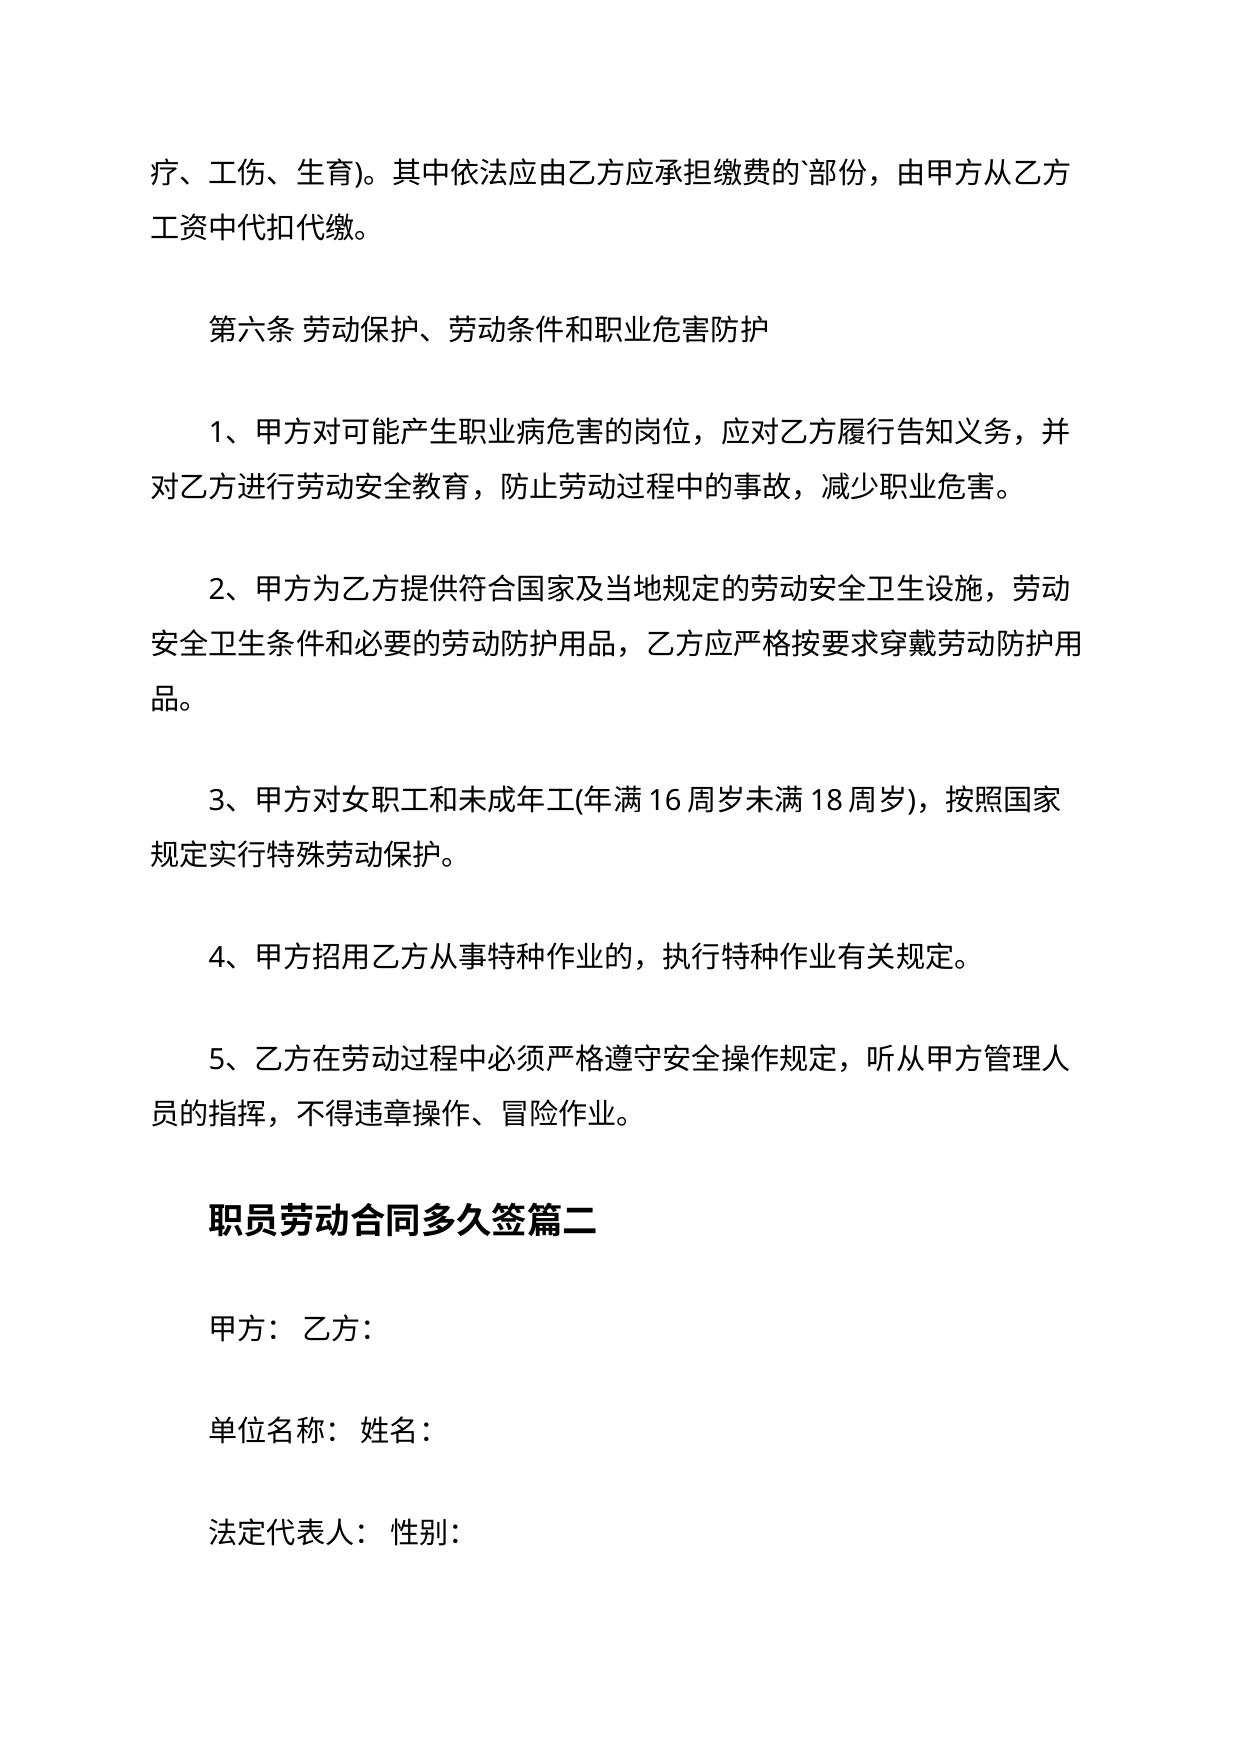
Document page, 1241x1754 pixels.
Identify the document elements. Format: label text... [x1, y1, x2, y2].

text 职员劳动合同多久签篇二 [150, 1192, 1090, 1244]
text 单位名称： 姓名： [150, 1408, 1090, 1450]
text 甲方： 乙方： [150, 1306, 1090, 1348]
text 5、乙方在劳动过程中必须严格遵守安全操作规定，听从甲方管理人员的指挥，不得违章操作、冒险作业。 [150, 1036, 1090, 1133]
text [150, 150, 1090, 247]
text 第六条 劳动保护、劳动条件和职业危害防护 [150, 307, 1090, 349]
text 4、甲方招用乙方从事特种作业的，执行特种作业有关规定。 [150, 934, 1090, 976]
text 2、甲方为乙方提供符合国家及当地规定的劳动安全卫生设施，劳动安全卫生条件和必要的劳动防护用品，乙方应严格按要求穿戴劳动防护用品。 [150, 565, 1090, 717]
text 3、甲方对女职工和未成年工(年满16周岁未满18周岁)，按照国家规定实行特殊劳动保护。 [150, 777, 1090, 874]
text 1、甲方对可能产生职业病危害的岗位，应对乙方履行告知义务，并对乙方进行劳动安全教育，防止劳动过程中的事故，减少职业危害。 [150, 408, 1090, 506]
text 法定代表人： 性别： [150, 1509, 1090, 1552]
